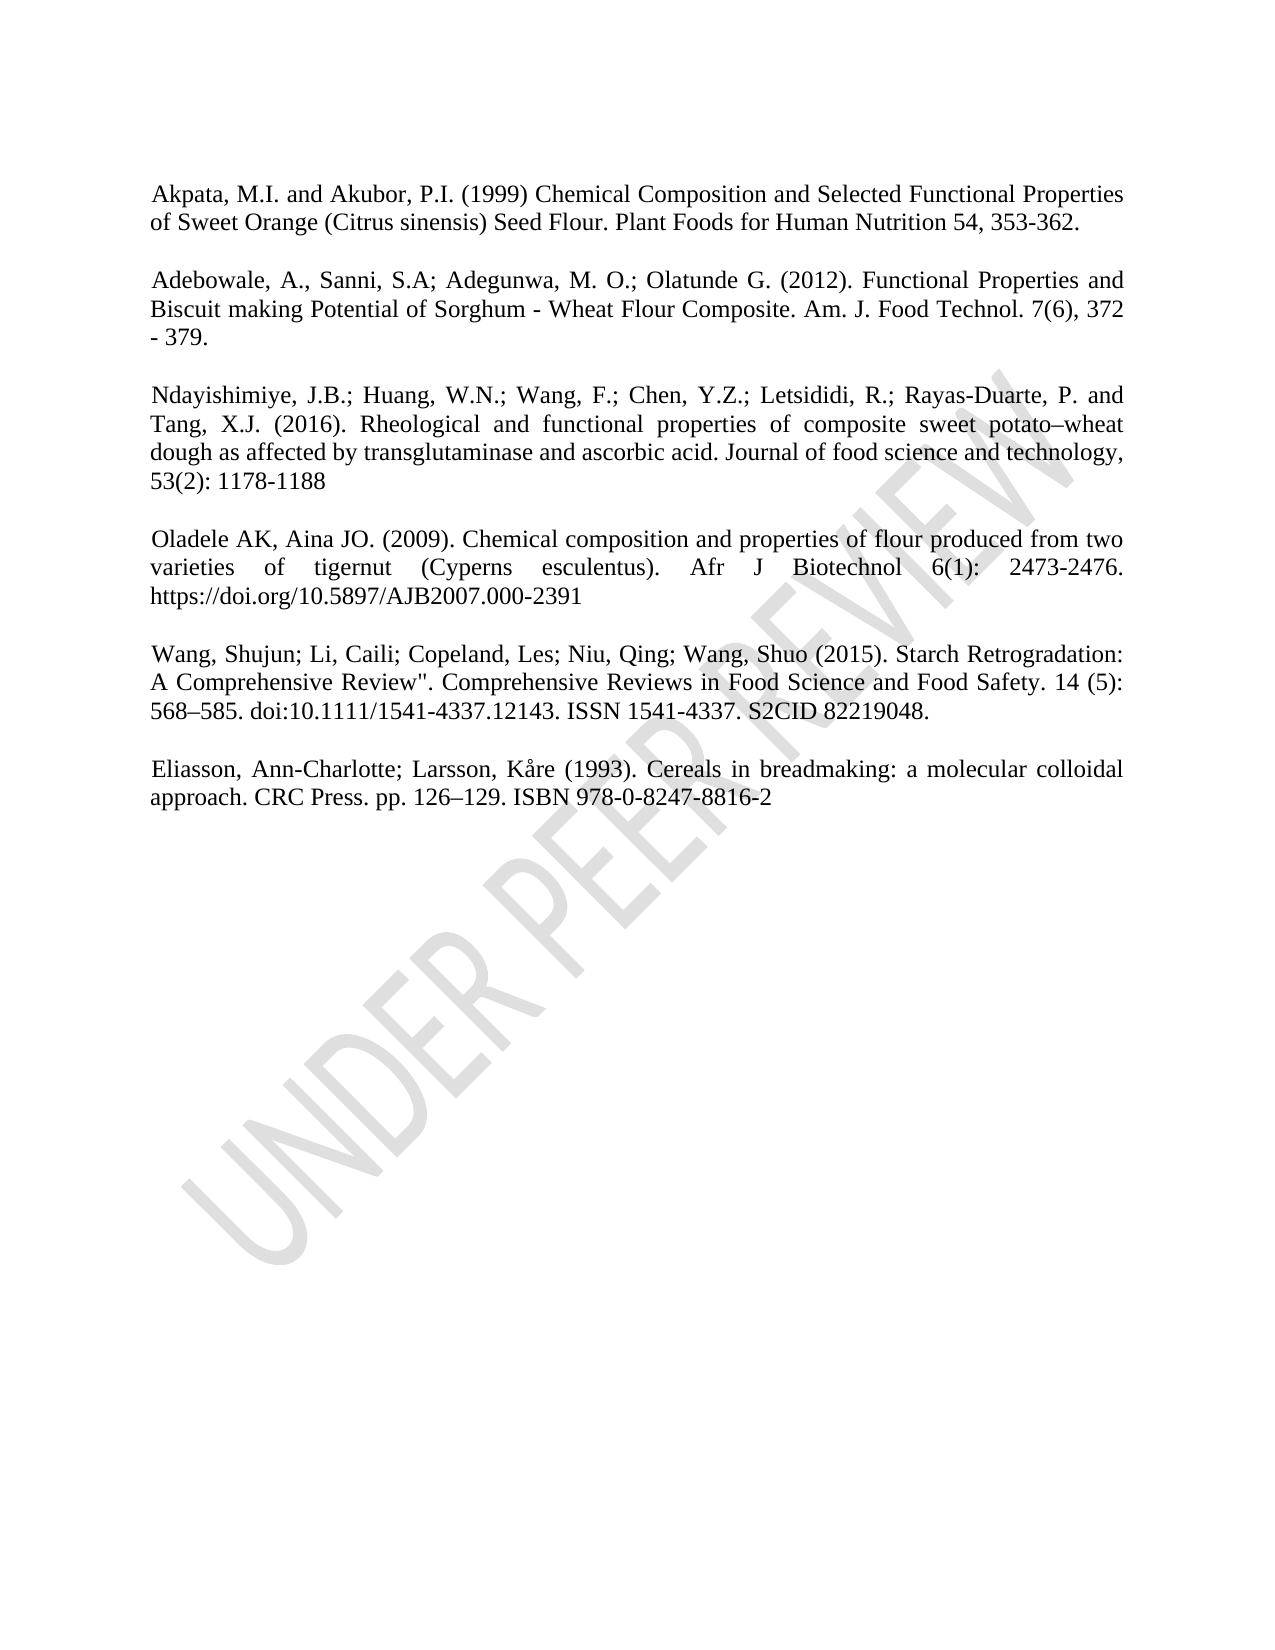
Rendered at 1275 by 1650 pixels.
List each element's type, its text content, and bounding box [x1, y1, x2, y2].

text Adebowale, A., Sanni, S.A; Adegunwa, M. O.; Olatunde G. (2012). Functional Properties and Biscuit making Potential of Sorghum - Wheat Flour Composite. Am. J. Food Technol. 7(6), 372 - 379. [150, 265, 1125, 351]
text Ndayishimiye, J.B.; Huang, W.N.; Wang, F.; Chen, Y.Z.; Letsididi, R.; Rayas-Duarte, P. and Tang, X.J. (2016). Rheological and functional properties of composite sweet potato–wheat dough as affected by transglutaminase and ascorbic acid. Journal of food science and technology, 53(2): 1178-1188 [150, 380, 1125, 495]
text Wang, Shujun; Li, Caili; Copeland, Les; Niu, Qing; Wang, Shuo (2015). Starch Retrogradation: A Comprehensive Review". Comprehensive Reviews in Food Science and Food Safety. 14 (5): 568–585. doi:10.1111/1541-4337.12143. ISSN 1541-4337. S2CID 82219048. [150, 639, 1125, 725]
text Oladele AK, Aina JO. (2009). Chemical composition and properties of flour produced from two varieties of tigernut (Cyperns esculentus). Afr J Biotechnol 6(1): 2473-2476. https://doi.org/10.5897/AJB2007.000-2391 [150, 524, 1125, 610]
text Akpata, M.I. and Akubor, P.I. (1999) Chemical Composition and Selected Functional Properties of Sweet Orange (Citrus sinensis) Seed Flour. Plant Foods for Human Nutrition 54, 353-362. [150, 179, 1125, 236]
text Eliasson, Ann-Charlotte; Larsson, Kåre (1993). Cereals in breadmaking: a molecular colloidal approach. CRC Press. pp. 126–129. ISBN 978-0-8247-8816-2 [150, 754, 1125, 811]
